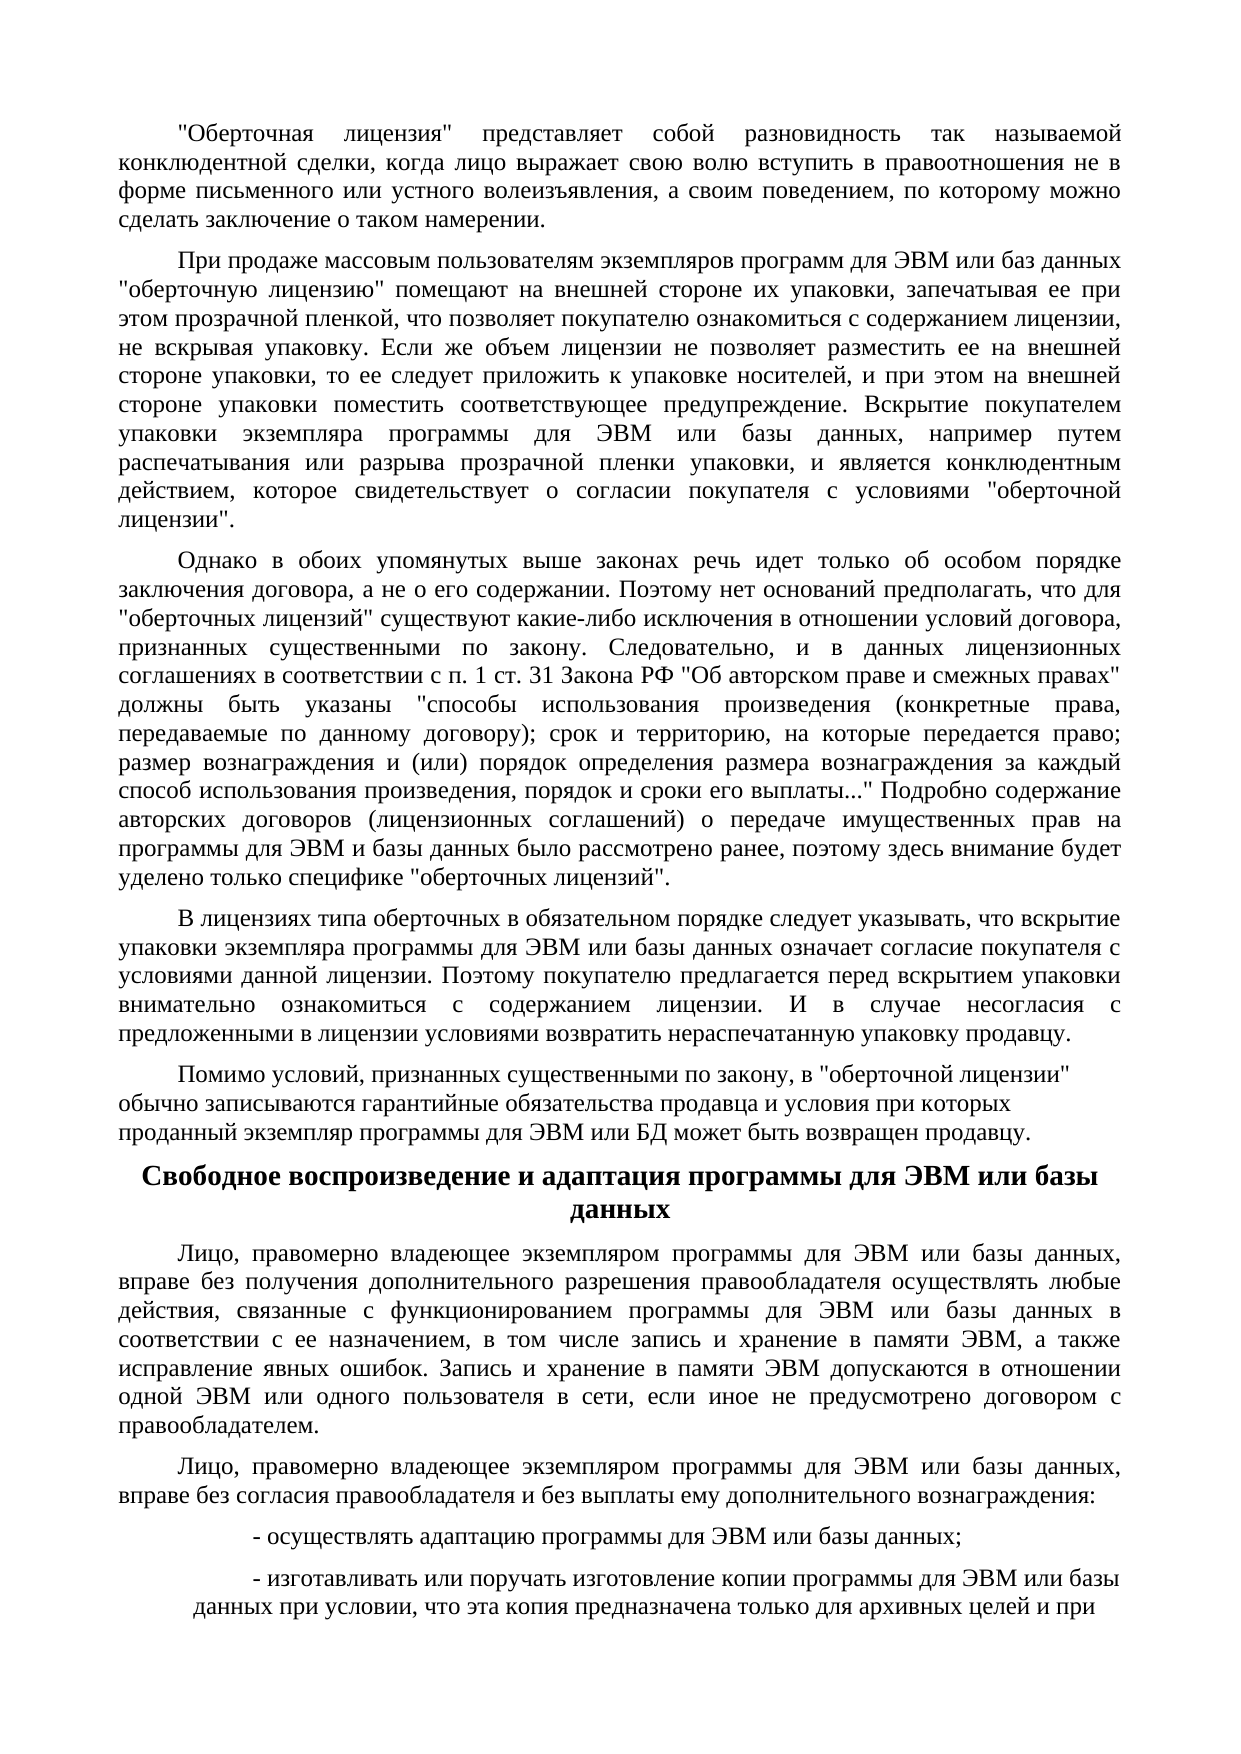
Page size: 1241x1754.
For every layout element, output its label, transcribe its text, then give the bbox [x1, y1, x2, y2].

text Помимо условий, признанных существенными по закону, в "оберточной лицензии" обычно записываются гарантийные обязательства продавца и условия при которых проданный экземпляр программы для ЭВМ или БД может быть возвращен продавцу. [118, 1059, 1122, 1146]
text Лицо, правомерно владеющее экземпляром программы для ЭВМ или базы данных, вправе без получения дополнительного разрешения правообладателя осуществлять любые действия, связанные с функционированием программы для ЭВМ или базы данных в соответствии с ее назначением, в том числе запись и хранение в памяти ЭВМ, а также исправление явных ошибок. Запись и хранение в памяти ЭВМ допускаются в отношении одной ЭВМ или одного пользователя в сети, если иное не предусмотрено договором с правообладателем. [118, 1238, 1122, 1439]
text Однако в обоих упомянутых выше законах речь идет только об особом порядке заключения договора, а не о его содержании. Поэтому нет оснований предполагать, что для "оберточных лицензий" существуют какие-либо исключения в отношении условий договора, признанных существенными по закону. Следовательно, и в данных лицензионных соглашениях в соответствии с п. 1 ст. 31 Закона РФ "Об авторском праве и смежных правах" должны быть указаны "способы использования произведения (конкретные права, передаваемые по данному договору); срок и территорию, на которые передается право; размер вознаграждения и (или) порядок определения размера вознаграждения за каждый способ использования произведения, порядок и сроки его выплаты..." Подробно содержание авторских договоров (лицензионных соглашений) о передаче имущественных прав на программы для ЭВМ и базы данных было рассмотрено ранее, поэтому здесь внимание будет уделено только специфике "оберточных лицензий". [118, 546, 1122, 891]
text В лицензиях типа оберточных в обязательном порядке следует указывать, что вскрытие упаковки экземпляра программы для ЭВМ или базы данных означает согласие покупателя с условиями данной лицензии. Поэтому покупателю предлагается перед вскрытием упаковки внимательно ознакомиться с содержанием лицензии. И в случае несогласия с предложенными в лицензии условиями возвратить нераспечатанную упаковку продавцу. [118, 903, 1122, 1047]
text - осуществлять адаптацию программы для ЭВМ или базы данных; [193, 1521, 1122, 1550]
text Свободное воспроизведение и адаптация программы для ЭВМ или базы данных [118, 1158, 1122, 1225]
text Лицо, правомерно владеющее экземпляром программы для ЭВМ или базы данных, вправе без согласия правообладателя и без выплаты ему дополнительного вознаграждения: [118, 1451, 1122, 1509]
text "Оберточная лицензия" представляет собой разновидность так называемой конклюдентной сделки, когда лицо выражает свою волю вступить в правоотношения не в форме письменного или устного волеизъявления, а своим поведением, по которому можно сделать заключение о таком намерении. [118, 118, 1122, 233]
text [193, 1563, 1122, 1620]
text При продаже массовым пользователям экземпляров программ для ЭВМ или баз данных "оберточную лицензию" помещают на внешней стороне их упаковки, запечатывая ее при этом прозрачной пленкой, что позволяет покупателю ознакомиться с содержанием лицензии, не вскрывая упаковку. Если же объем лицензии не позволяет разместить ее на внешней стороне упаковки, то ее следует приложить к упаковке носителей, и при этом на внешней стороне упаковки поместить соответствующее предупреждение. Вскрытие покупателем упаковки экземпляра программы для ЭВМ или базы данных, например путем распечатывания или разрыва прозрачной пленки упаковки, и является конклюдентным действием, которое свидетельствует о согласии покупателя с условиями "оберточной лицензии". [118, 246, 1122, 533]
